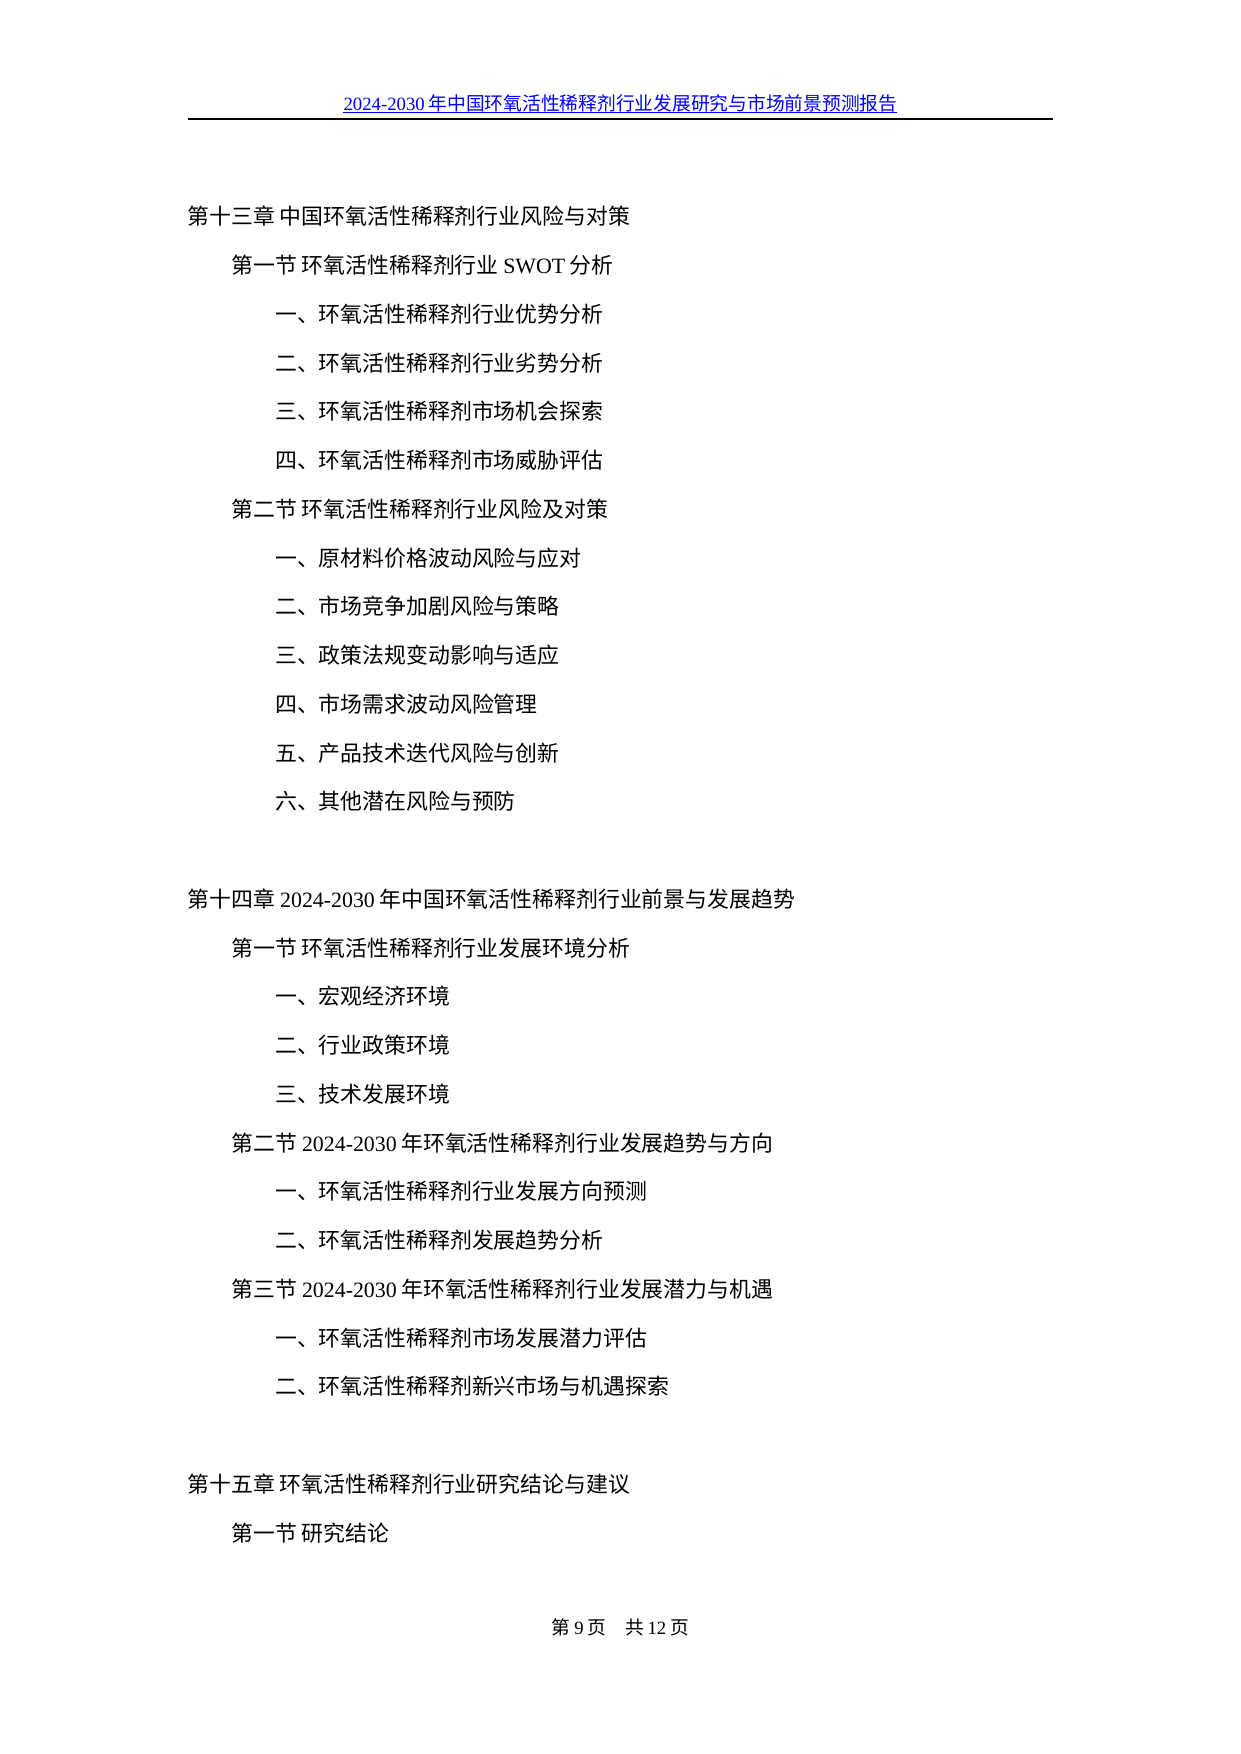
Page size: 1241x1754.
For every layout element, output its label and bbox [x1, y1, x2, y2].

text [187, 150, 1053, 1548]
